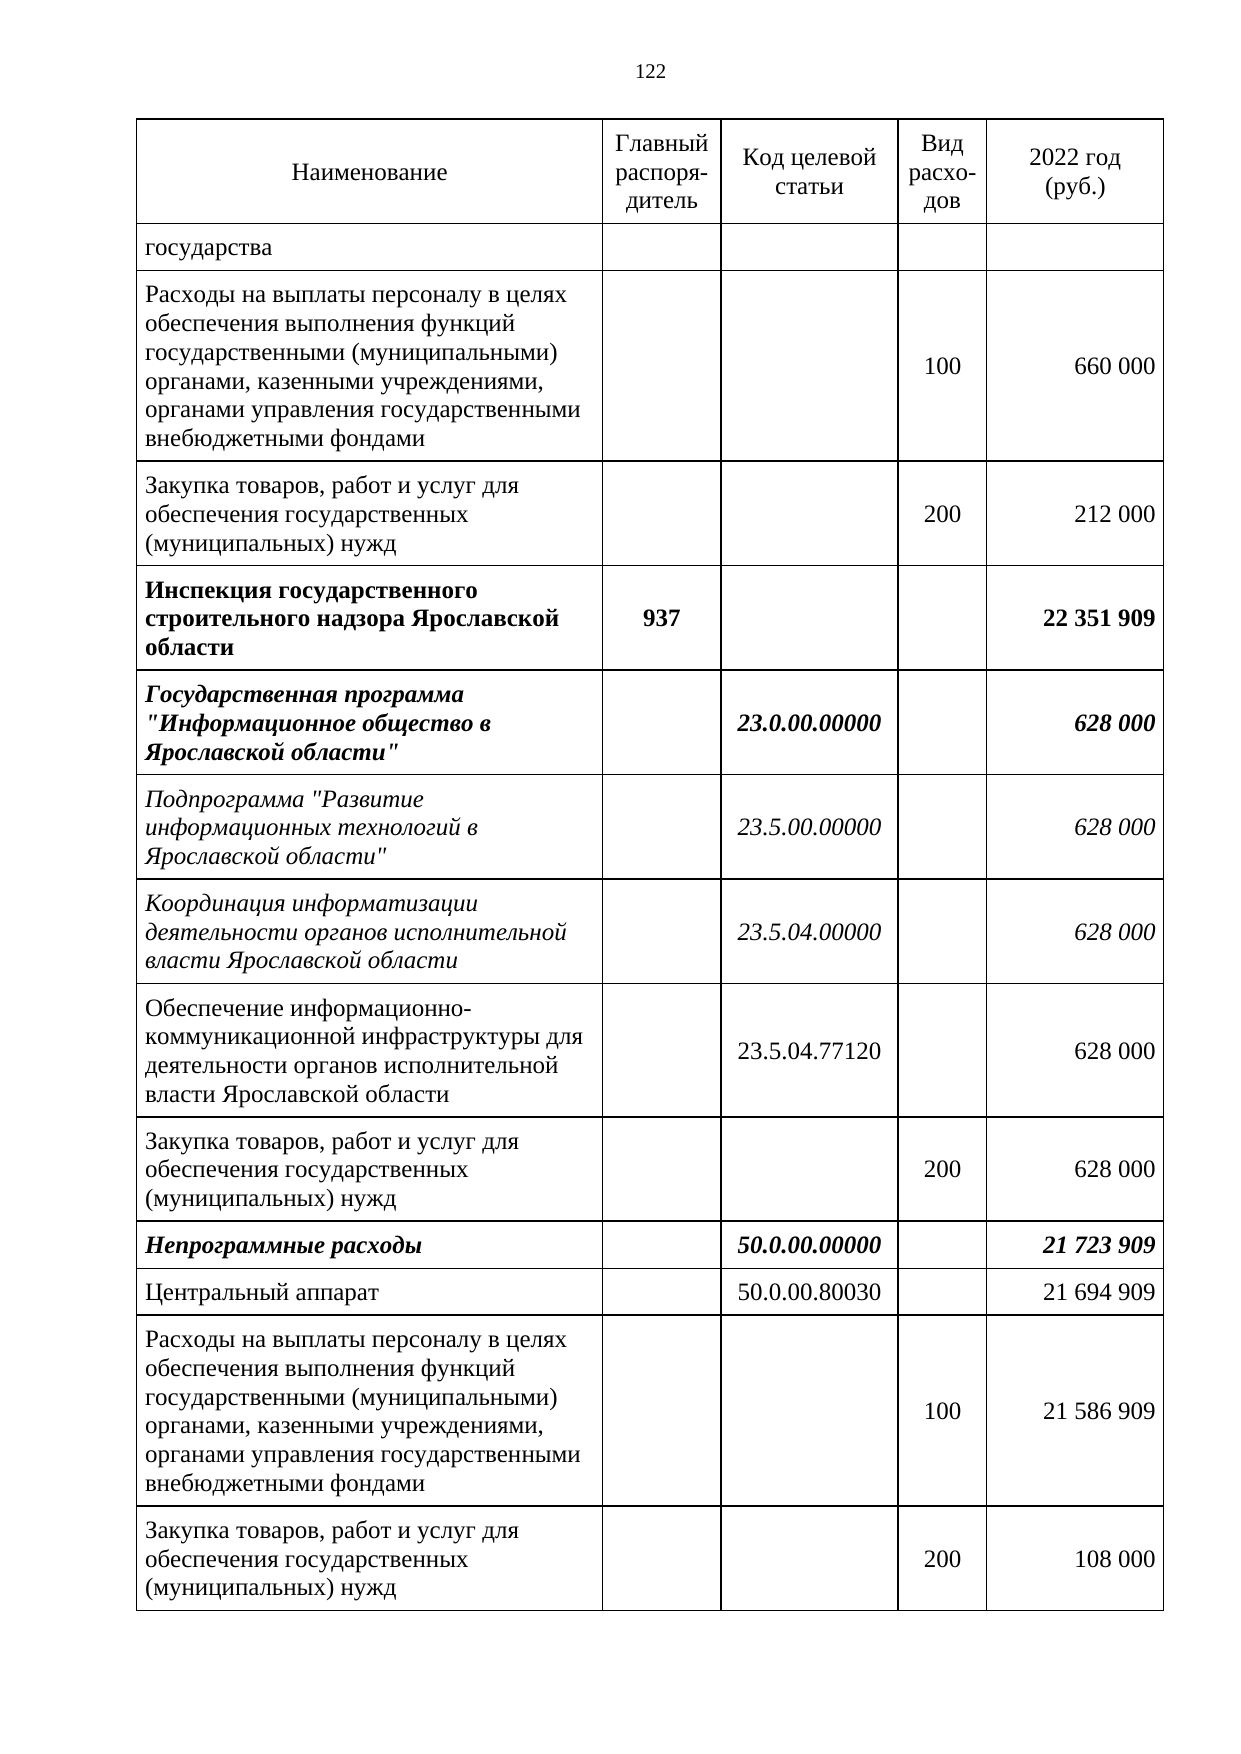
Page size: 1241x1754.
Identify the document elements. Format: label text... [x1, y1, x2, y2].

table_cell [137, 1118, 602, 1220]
table_header Вид расхо-дов [899, 120, 986, 223]
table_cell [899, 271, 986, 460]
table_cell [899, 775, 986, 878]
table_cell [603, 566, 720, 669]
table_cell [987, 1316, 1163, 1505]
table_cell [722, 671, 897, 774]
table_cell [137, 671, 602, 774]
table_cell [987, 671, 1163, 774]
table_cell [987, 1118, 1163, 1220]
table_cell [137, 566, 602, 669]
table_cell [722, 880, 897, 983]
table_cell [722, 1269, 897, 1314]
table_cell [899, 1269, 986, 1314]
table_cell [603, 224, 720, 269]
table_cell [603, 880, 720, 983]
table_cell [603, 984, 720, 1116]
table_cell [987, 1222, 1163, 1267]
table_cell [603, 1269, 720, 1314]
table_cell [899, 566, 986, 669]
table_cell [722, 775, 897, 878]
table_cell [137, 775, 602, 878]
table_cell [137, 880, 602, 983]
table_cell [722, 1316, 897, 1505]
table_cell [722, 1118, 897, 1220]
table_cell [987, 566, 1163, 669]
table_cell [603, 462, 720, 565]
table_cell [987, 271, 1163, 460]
table_header Наименование [137, 120, 602, 223]
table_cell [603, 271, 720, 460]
table_header 2022 год (руб.) [987, 120, 1163, 223]
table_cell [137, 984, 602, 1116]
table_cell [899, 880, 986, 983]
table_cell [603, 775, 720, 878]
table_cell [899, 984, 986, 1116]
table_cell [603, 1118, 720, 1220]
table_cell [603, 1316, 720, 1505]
table_header Код целевой статьи [722, 120, 897, 223]
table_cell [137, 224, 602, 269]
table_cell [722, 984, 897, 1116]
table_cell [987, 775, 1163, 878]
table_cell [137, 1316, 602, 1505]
table_header Главный распоря-дитель [603, 120, 720, 223]
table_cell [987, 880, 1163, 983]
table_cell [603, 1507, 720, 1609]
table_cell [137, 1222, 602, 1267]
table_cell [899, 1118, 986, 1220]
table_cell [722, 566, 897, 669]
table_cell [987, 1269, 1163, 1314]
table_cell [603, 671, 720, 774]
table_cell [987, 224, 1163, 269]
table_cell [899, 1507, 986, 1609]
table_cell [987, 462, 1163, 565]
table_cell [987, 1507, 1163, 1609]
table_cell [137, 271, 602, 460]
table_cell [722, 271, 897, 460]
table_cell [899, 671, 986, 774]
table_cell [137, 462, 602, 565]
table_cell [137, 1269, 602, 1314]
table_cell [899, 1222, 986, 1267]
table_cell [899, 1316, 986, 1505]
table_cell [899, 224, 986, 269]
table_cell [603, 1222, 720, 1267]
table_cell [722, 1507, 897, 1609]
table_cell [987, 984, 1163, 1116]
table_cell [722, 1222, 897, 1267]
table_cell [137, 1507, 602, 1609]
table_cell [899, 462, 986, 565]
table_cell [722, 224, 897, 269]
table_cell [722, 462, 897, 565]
